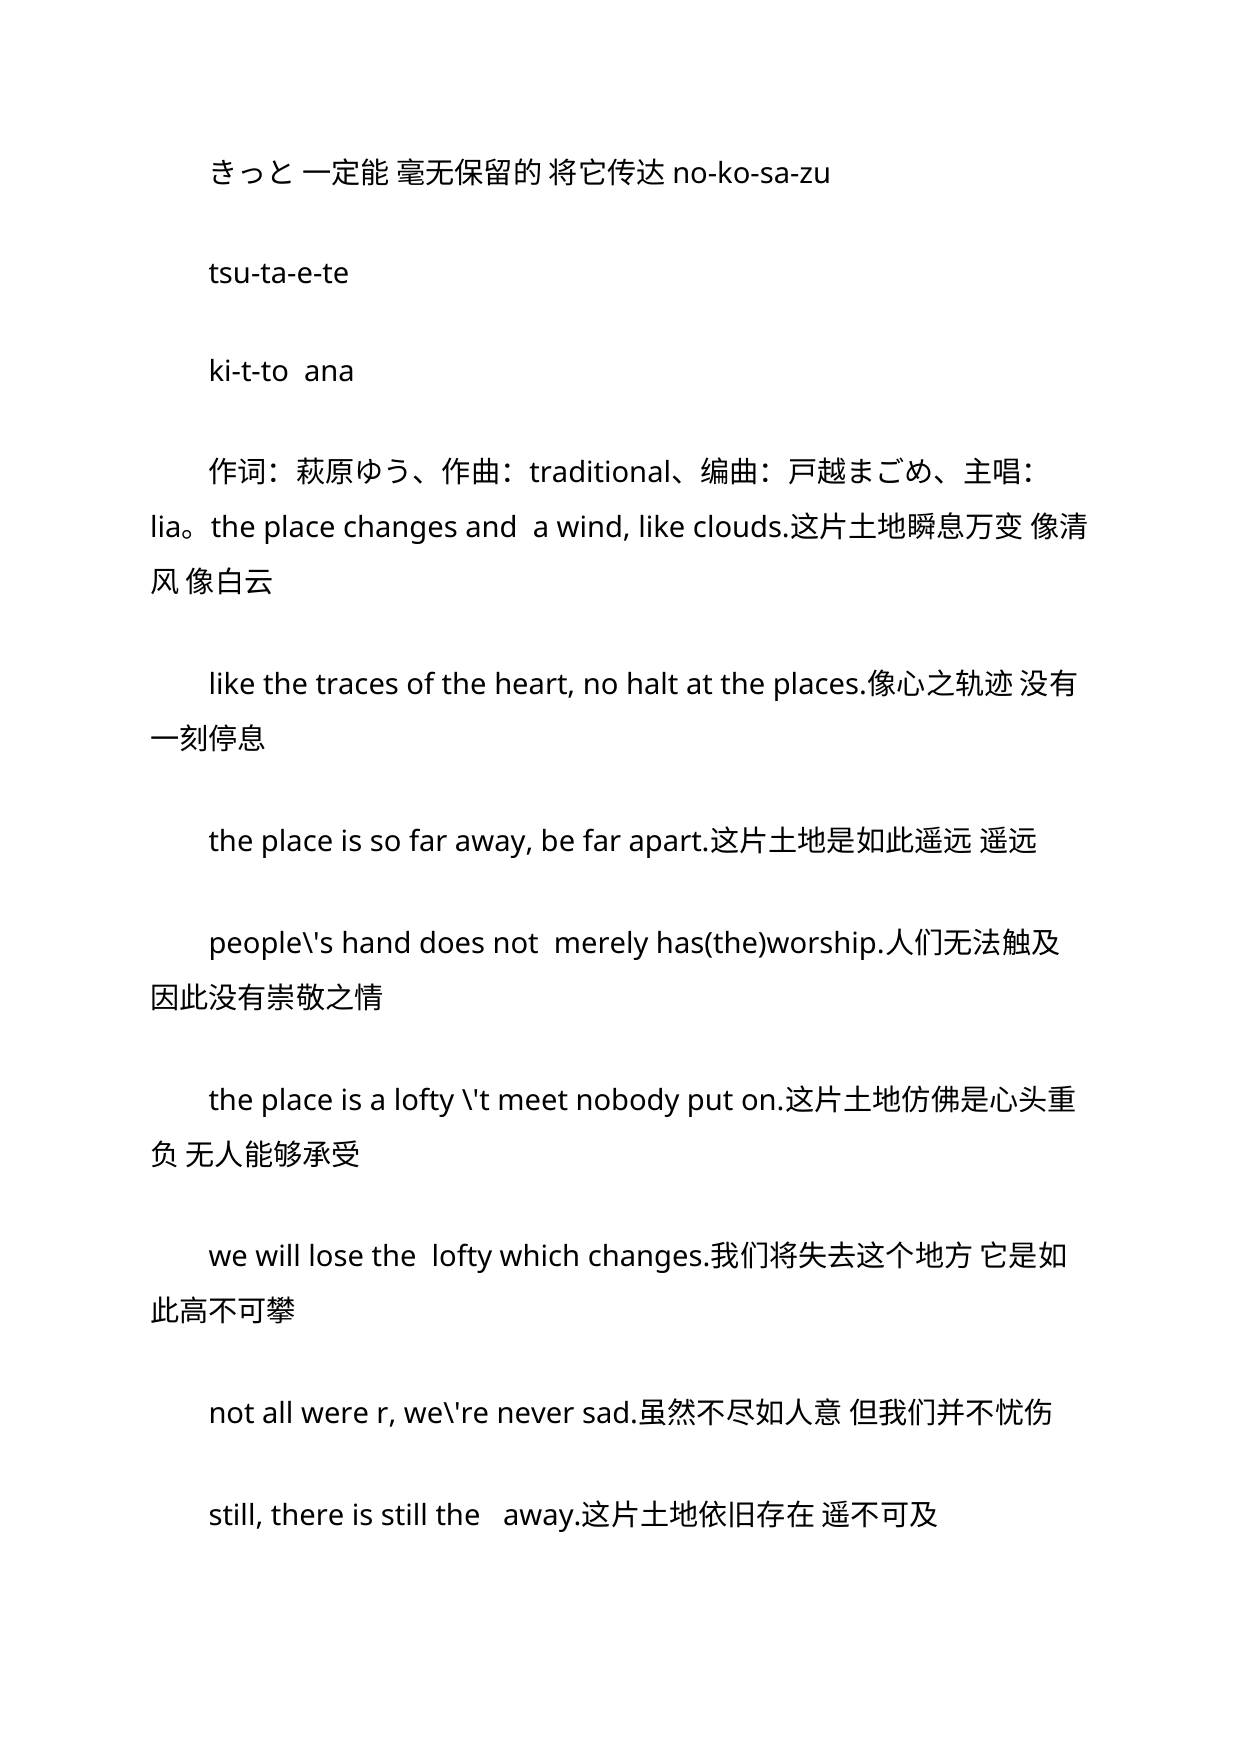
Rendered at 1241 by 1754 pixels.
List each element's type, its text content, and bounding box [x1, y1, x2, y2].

text きっと 一定能 毫无保留的 将它传达 no-ko-sa-zu [150, 150, 1090, 192]
text the place is so far away, be far apart.这片土地是如此遥远 遥远 [150, 817, 1090, 860]
text the place is a lofty \'t meet nobody put on.这片土地仿佛是心头重负 无人能够承受 [150, 1076, 1090, 1173]
text tsu-ta-e-te [150, 252, 1090, 292]
text people\'s hand does not merely has(the)worship.人们无法触及 因此没有崇敬之情 [150, 919, 1090, 1017]
text like the traces of the heart, no halt at the places.像心之轨迹 没有一刻停息 [150, 661, 1090, 758]
text still, there is still the away.这片土地依旧存在 遥不可及 [150, 1492, 1090, 1534]
text we will lose the lofty which changes.我们将失去这个地方 它是如此高不可攀 [150, 1233, 1090, 1330]
text 作词：萩原ゆう、作曲：traditional、编曲：戸越まごめ、主唱：lia。the place changes and a wind, like clouds.这片土地瞬息万变 像清风 像白云 [150, 449, 1090, 601]
text ki-t-to ana [150, 350, 1090, 390]
text not all were r, we\'re never sad.虽然不尽如人意 但我们并不忧伤 [150, 1390, 1090, 1432]
